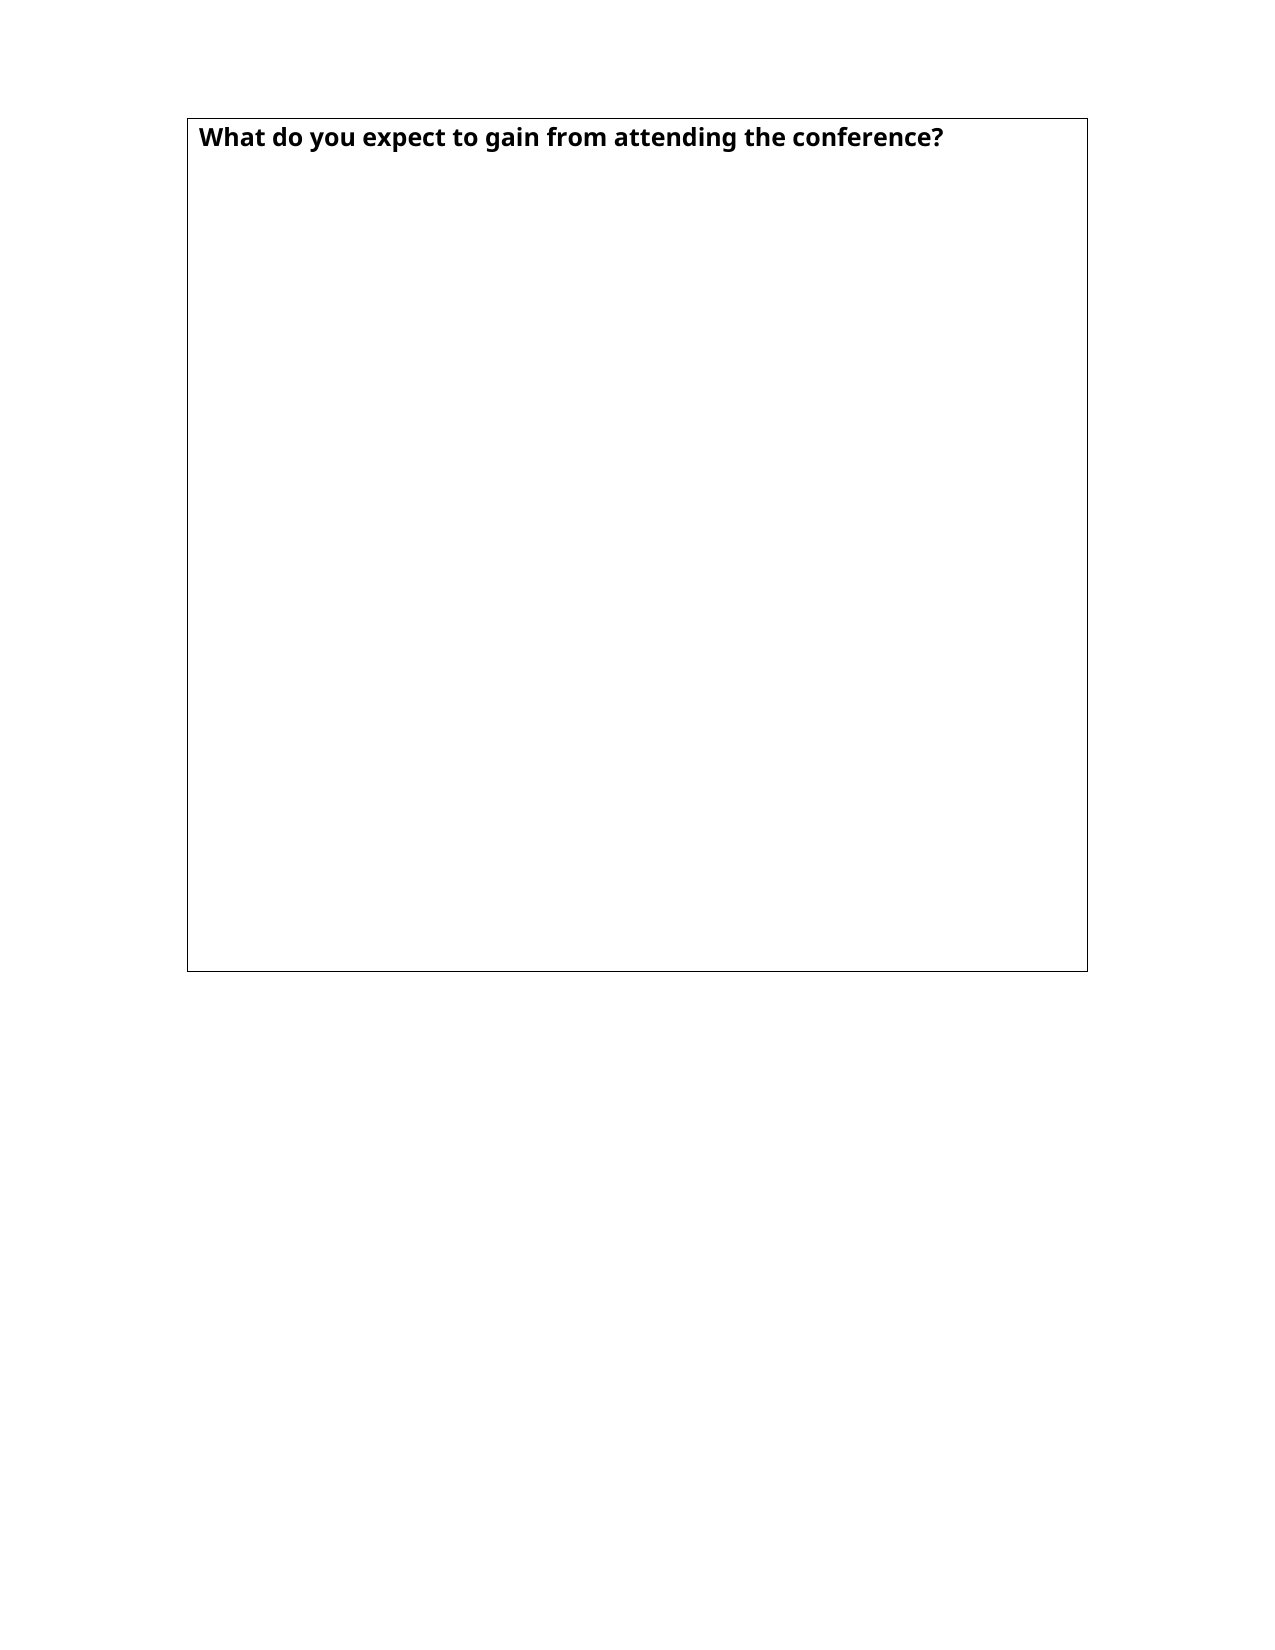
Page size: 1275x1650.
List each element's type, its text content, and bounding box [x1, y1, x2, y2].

table_cell What do you expect to gain from attending the conference? [188, 119, 1087, 971]
